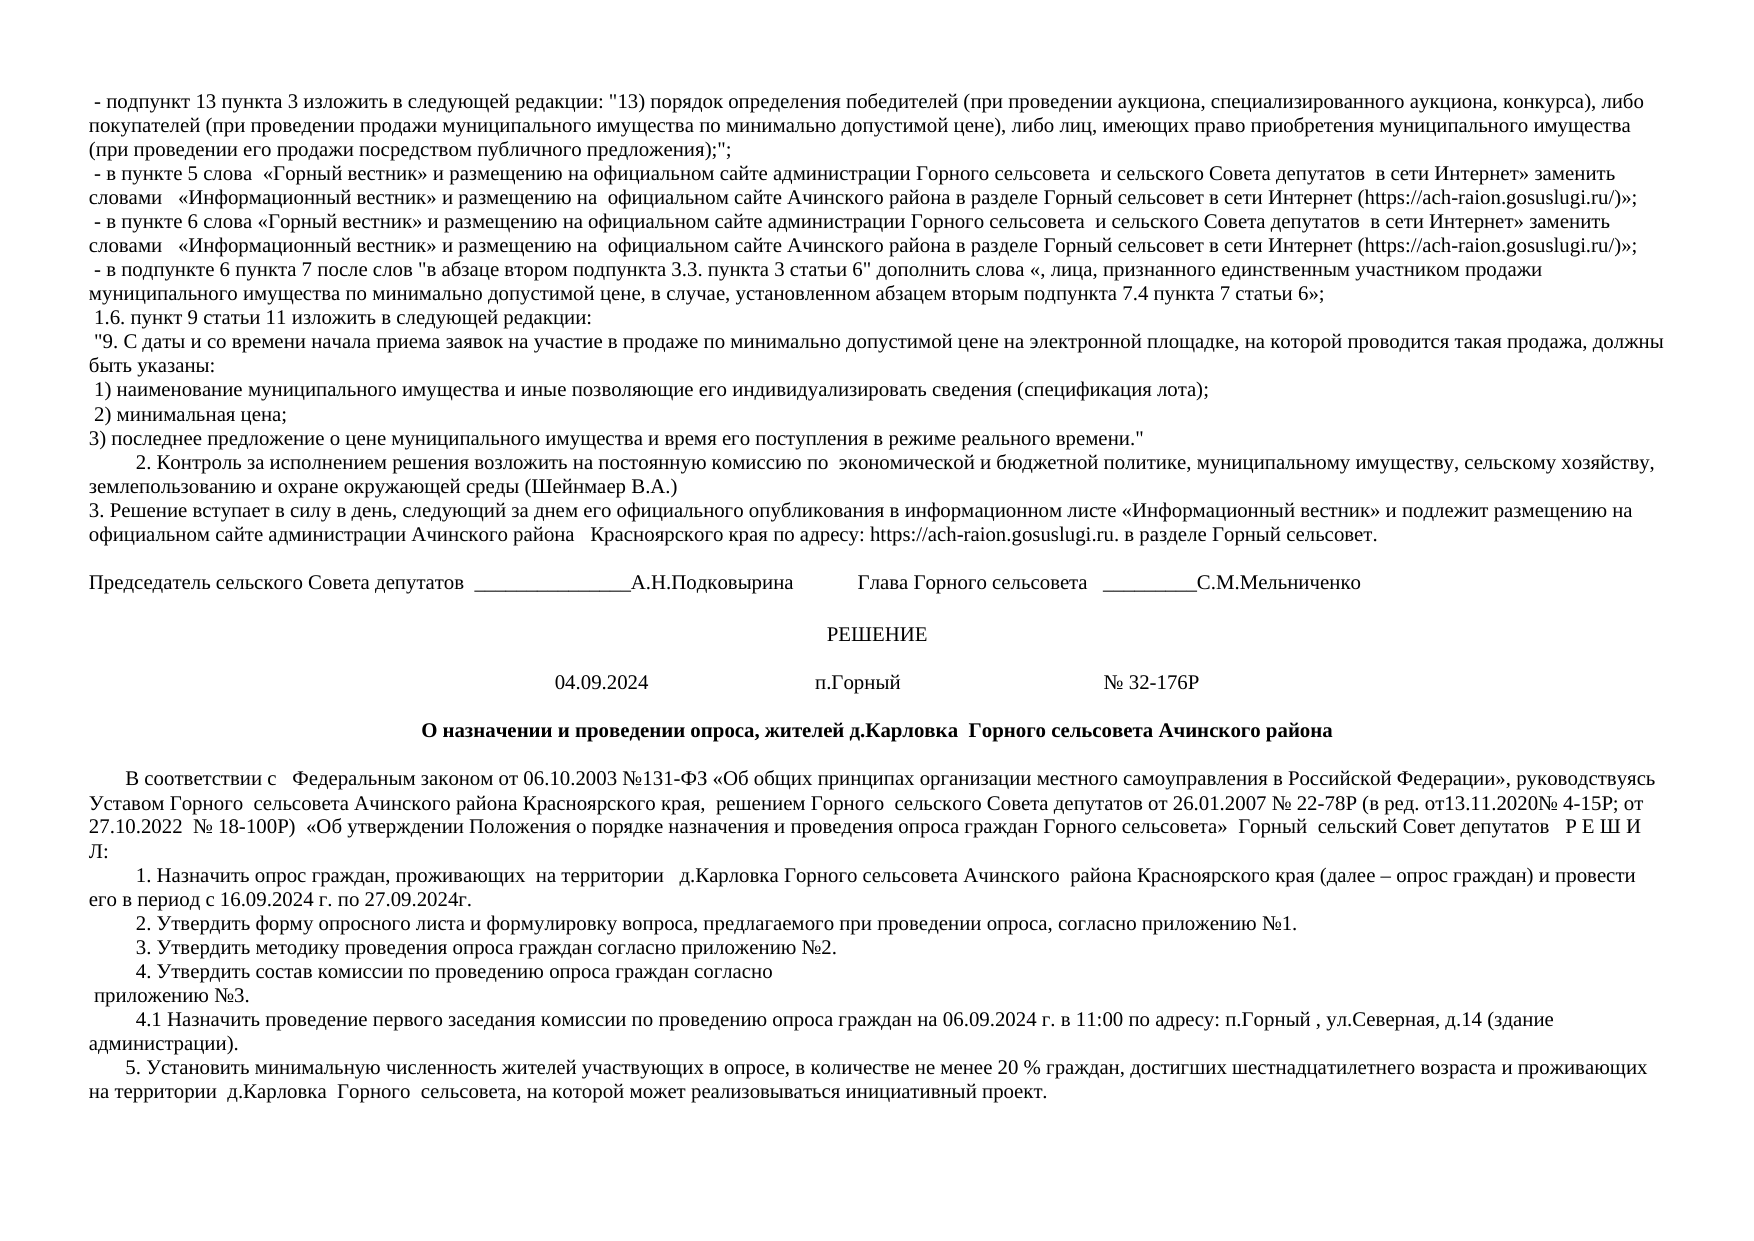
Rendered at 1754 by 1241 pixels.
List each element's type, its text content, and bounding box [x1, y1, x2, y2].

text приложению №3. [89, 983, 1665, 1007]
text - подпункт 13 пункта 3 изложить в следующей редакции: "13) порядок определения победителей (при проведении аукциона, специализированного аукциона, конкурса), либо покупателей (при проведении продажи муниципального имущества по минимально допустимой цене), либо лиц, имеющих право приобретения муниципального имущества (при проведении его продажи посредством публичного предложения);"; [89, 89, 1665, 161]
text 5. Установить минимальную численность жителей участвующих в опросе, в количестве не менее 20 % граждан, достигших шестнадцатилетнего возраста и проживающих на территории д.Карловка Горного сельсовета, на которой может реализовываться инициативный проект. [89, 1055, 1665, 1103]
text 04.09.2024 п.Горный № 32-176Р [89, 670, 1665, 694]
text - в пункте 6 слова «Горный вестник» и размещению на официальном сайте администрации Горного сельсовета и сельского Совета депутатов в сети Интернет» заменить словами «Информационный вестник» и размещению на официальном сайте Ачинского района в разделе Горный сельсовет в сети Интернет (https://ach-raion.gosuslugi.ru/)»; [89, 209, 1665, 257]
text 2. Контроль за исполнением решения возложить на постоянную комиссию по экономической и бюджетной политике, муниципальному имуществу, сельскому хозяйству, землепользованию и охране окружающей среды (Шейнмаер В.А.) [89, 449, 1665, 498]
text 3. Решение вступает в силу в день, следующий за днем его официального опубликования в информационном листе «Информационный вестник» и подлежит размещению на официальном сайте администрации Ачинского района Красноярского края по адресу: https://ach-raion.gosuslugi.ru. в разделе Горный сельсовет. [89, 498, 1665, 546]
text РЕШЕНИЕ [89, 622, 1665, 646]
text 1.6. пункт 9 статьи 11 изложить в следующей редакции: [89, 305, 1665, 329]
text - в подпункте 6 пункта 7 после слов "в абзаце втором подпункта 3.3. пункта 3 статьи 6" дополнить слова «, лица, признанного единственным участником продажи муниципального имущества по минимально допустимой цене, в случае, установленном абзацем вторым подпункта 7.4 пункта 7 статьи 6»; [89, 257, 1665, 305]
text "9. С даты и со времени начала приема заявок на участие в продаже по минимально допустимой цене на электронной площадке, на которой проводится такая продажа, должны быть указаны: [89, 329, 1665, 377]
text 2) минимальная цена; [89, 401, 1665, 426]
text Председатель сельского Совета депутатов _______________А.Н.Подковырина Глава Горного сельсовета _________С.М.Мельниченко [89, 570, 1665, 594]
text - в пункте 5 слова «Горный вестник» и размещению на официальном сайте администрации Горного сельсовета и сельского Совета депутатов в сети Интернет» заменить словами «Информационный вестник» и размещению на официальном сайте Ачинского района в разделе Горный сельсовет в сети Интернет (https://ach-raion.gosuslugi.ru/)»; [89, 161, 1665, 209]
text В соответствии с Федеральным законом от 06.10.2003 №131-ФЗ «Об общих принципах организации местного самоуправления в Российской Федерации», руководствуясь Уставом Горного сельсовета Ачинского района Красноярского края, решением Горного сельского Совета депутатов от 26.01.2007 № 22-78Р (в ред. от13.11.2020№ 4-15Р; от 27.10.2022 № 18-100Р) «Об утверждении Положения о порядке назначения и проведения опроса граждан Горного сельсовета» Горный сельский Совет депутатов Р Е Ш И Л: [89, 766, 1665, 863]
text 1. Назначить опрос граждан, проживающих на территории д.Карловка Горного сельсовета Ачинского района Красноярского края (далее – опрос граждан) и провести его в период с 16.09.2024 г. по 27.09.2024г. [89, 863, 1665, 911]
text 3) последнее предложение о цене муниципального имущества и время его поступления в режиме реального времени." [89, 426, 1665, 449]
text 2. Утвердить форму опросного листа и формулировку вопроса, предлагаемого при проведении опроса, согласно приложению №1. [89, 911, 1665, 935]
text 3. Утвердить методику проведения опроса граждан согласно приложению №2. [89, 935, 1665, 959]
text 1) наименование муниципального имущества и иные позволяющие его индивидуализировать сведения (спецификация лота); [89, 377, 1665, 401]
text О назначении и проведении опроса, жителей д.Карловка Горного сельсовета Ачинского района [89, 718, 1665, 742]
text 4. Утвердить состав комиссии по проведению опроса граждан согласно [89, 959, 1665, 983]
text 4.1 Назначить проведение первого заседания комиссии по проведению опроса граждан на 06.09.2024 г. в 11:00 по адресу: п.Горный , ул.Северная, д.14 (здание администрации). [89, 1007, 1665, 1055]
